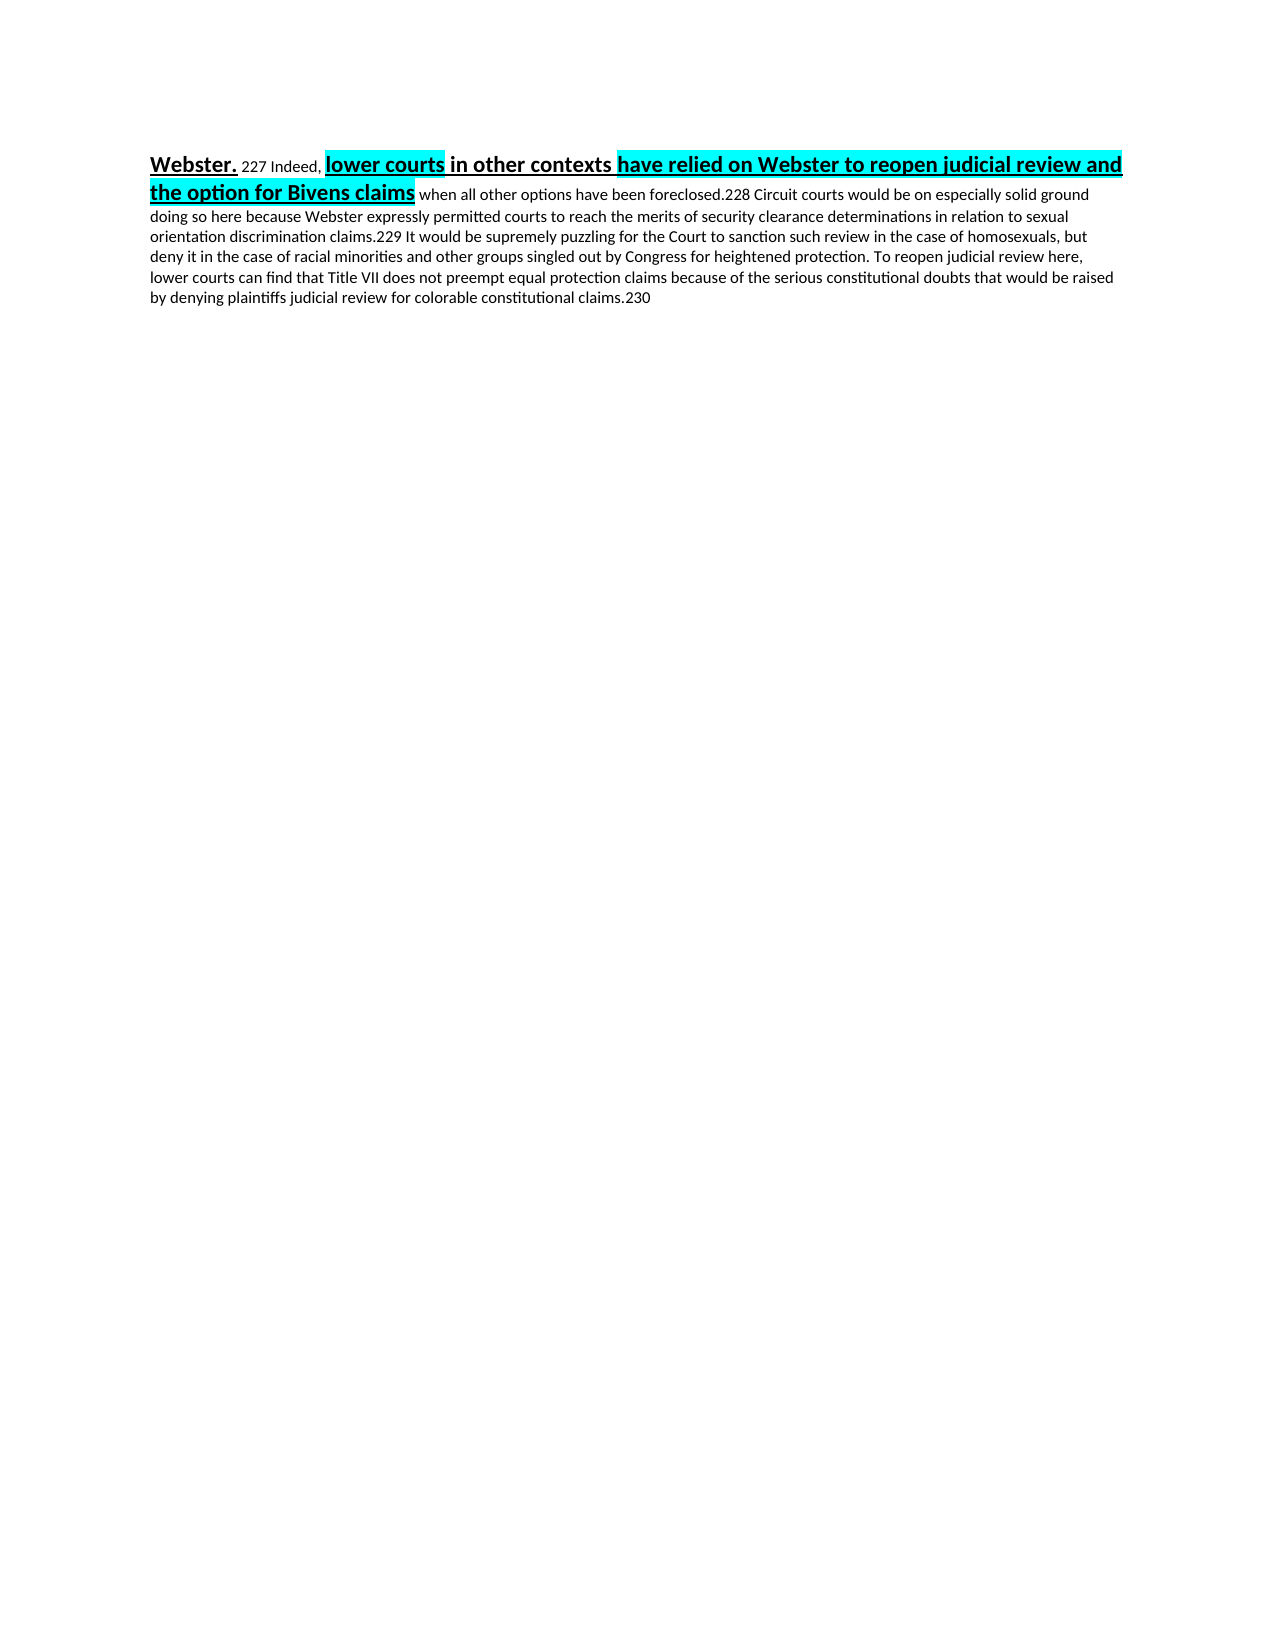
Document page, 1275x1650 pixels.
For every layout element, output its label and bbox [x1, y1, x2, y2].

text [150, 150, 1125, 308]
